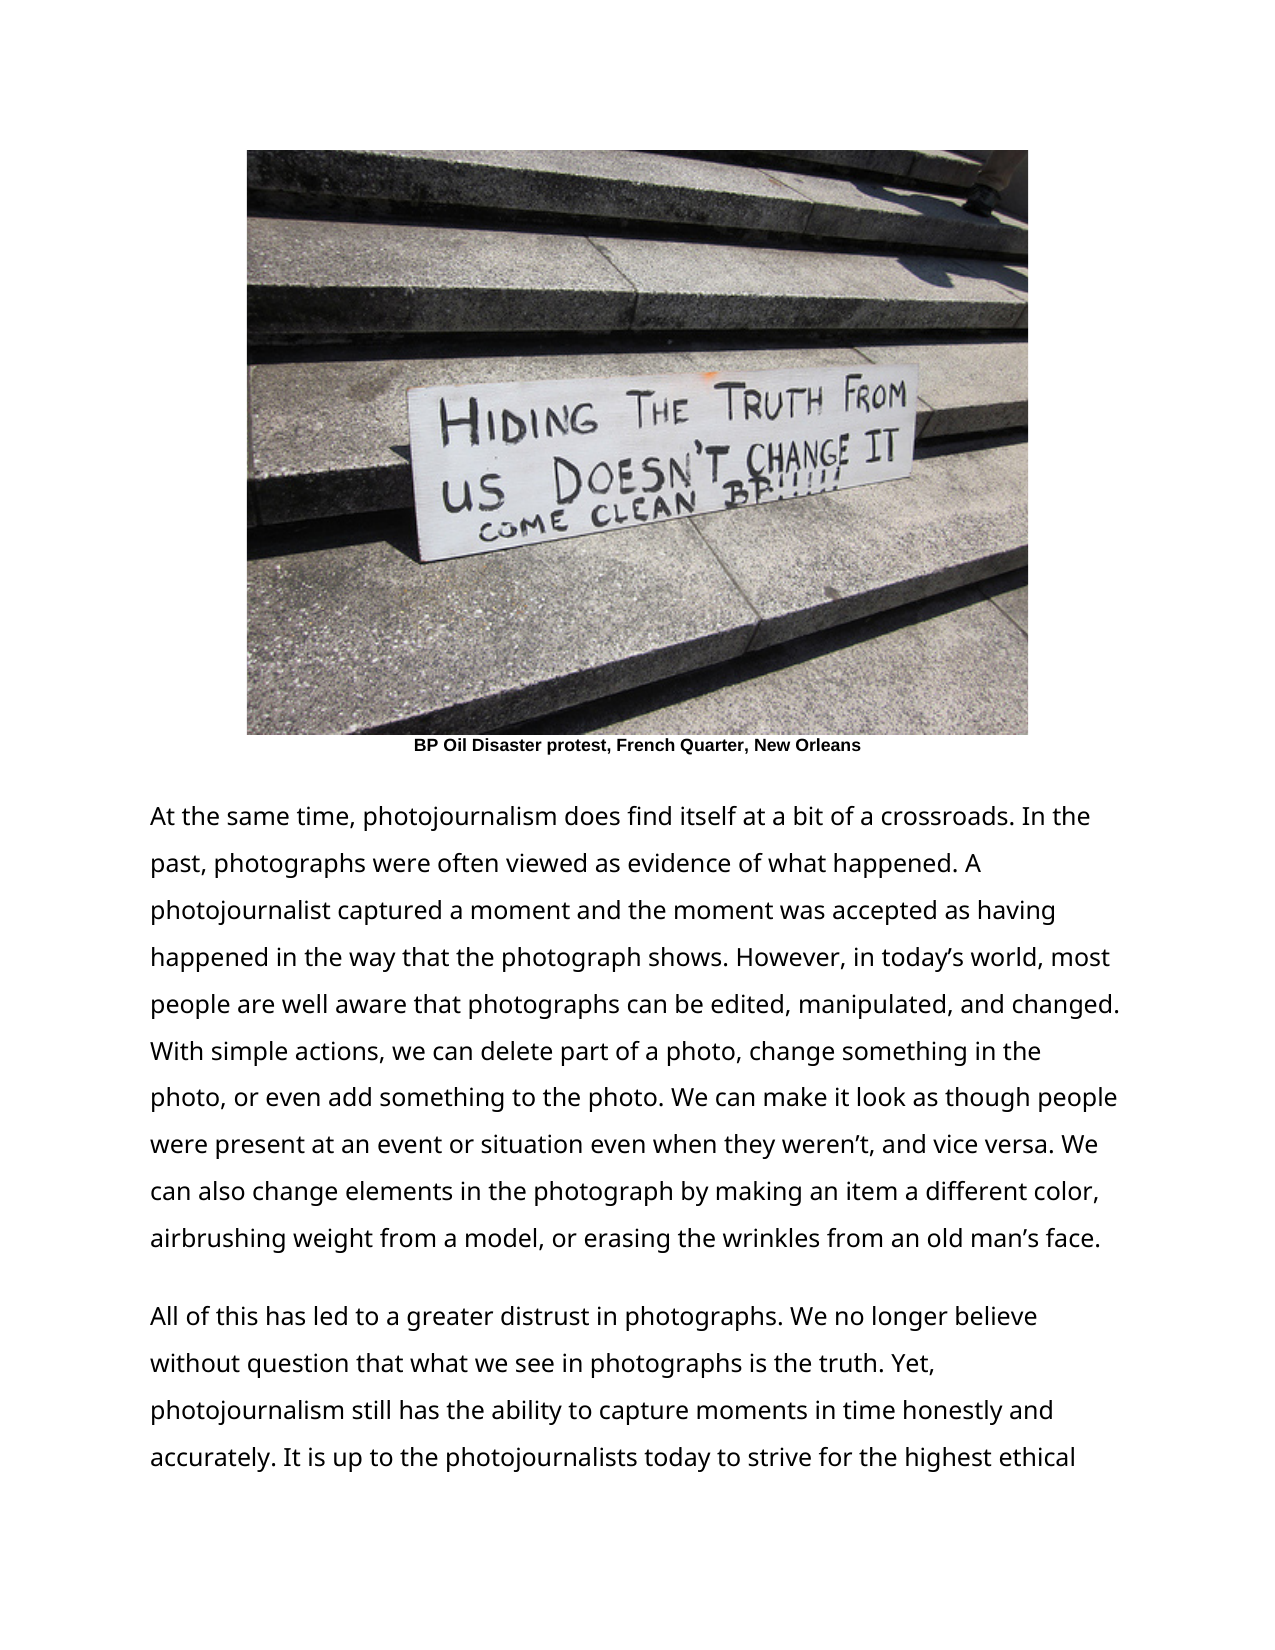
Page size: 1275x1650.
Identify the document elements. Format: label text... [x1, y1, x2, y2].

text At the same time, photojournalism does find itself at a bit of a crossroads. In the past, photographs were often viewed as evidence of what happened. A photojournalist captured a moment and the moment was accepted as having happened in the way that the photograph shows. However, in today’s world, most people are well aware that photographs can be edited, manipulated, and changed. With simple actions, we can delete part of a photo, change something in the photo, or even add something to the photo. We can make it look as though people were present at an event or situation even when they weren’t, and vice versa. We can also change elements in the photograph by making an item a different color, airbrushing weight from a model, or erasing the wrinkles from an old man’s face. [150, 786, 1125, 1255]
picture [246, 150, 1029, 735]
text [150, 1286, 1125, 1473]
